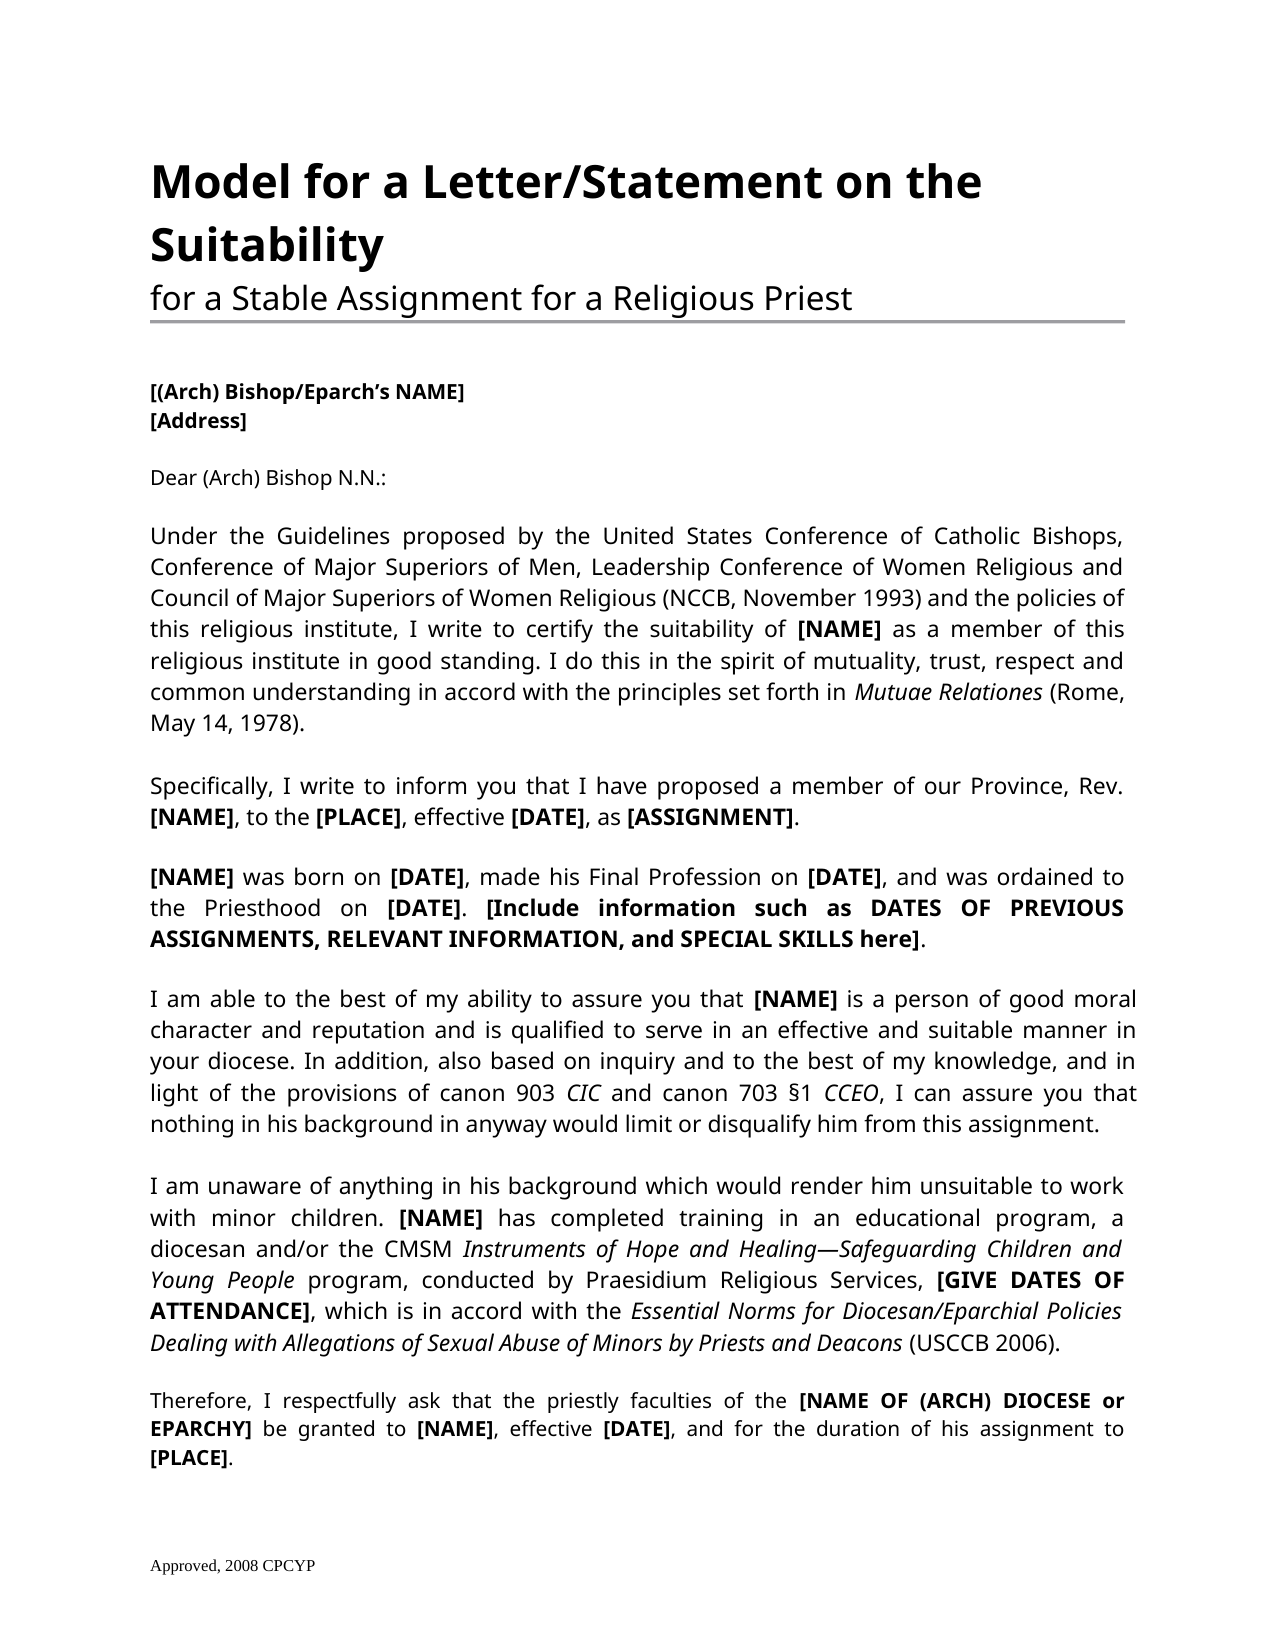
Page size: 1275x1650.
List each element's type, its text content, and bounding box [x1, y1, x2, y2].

text Therefore, I respectfully ask that the priestly faculties of the [NAME OF (ARCH) DIOCESE or EPARCHY] be granted to [NAME], effective [DATE], and for the duration of his assignment to [PLACE]. [150, 1386, 1125, 1471]
text Specifically, I write to inform you that I have proposed a member of our Province, Rev. [NAME], to the [PLACE], effective [DATE], as [ASSIGNMENT]. [150, 769, 1125, 832]
text [(Arch) Bishop/Eparch’s NAME] [150, 377, 1125, 406]
text I am unaware of anything in his background which would render him unsuitable to work with minor children. [NAME] has completed training in an educational program, a diocesan and/or the CMSM Instruments of Hope and Healing—Safeguarding Children and Young People program, conducted by Praesidium Religious Services, [GIVE DATES OF ATTENDANCE], which is in accord with the Essential Norms for Diocesan/Eparchial Policies Dealing with Allegations of Sexual Abuse of Minors by Priests and Deacons (USCCB 2006). [150, 1170, 1125, 1358]
text Under the Guidelines proposed by the United States Conference of Catholic Bishops, Conference of Major Superiors of Men, Leadership Conference of Women Religious and Council of Major Superiors of Women Religious (NCCB, November 1993) and the policies of this religious institute, I write to certify the suitability of [NAME] as a member of this religious institute in good standing. I do this in the spirit of mutuality, trust, respect and common understanding in accord with the principles set forth in Mutuae Relationes (Rome, May 14, 1978). [150, 519, 1125, 738]
text Dear (Arch) Bishop N.N.: [150, 463, 1125, 491]
text [Address] [150, 406, 1125, 434]
text Model for a Letter/Statement on the Suitability for a Stable Assignment for a Religious Priest [150, 150, 1125, 320]
text [NAME] was born on [DATE], made his Final Profession on [DATE], and was ordained to the Priesthood on [DATE]. [Include information such as DATES OF PREVIOUS ASSIGNMENTS, RELEVANT INFORMATION, and SPECIAL SKILLS here]. [150, 861, 1125, 954]
text I am able to the best of my ability to assure you that [NAME] is a person of good moral character and reputation and is qualified to serve in an effective and suitable manner in your diocese. In addition, also based on inquiry and to the best of my knowledge, and in light of the provisions of canon 903 CIC and canon 703 §1 CCEO, I can assure you that nothing in his background in anyway would limit or disqualify him from this assignment. [150, 983, 1137, 1139]
